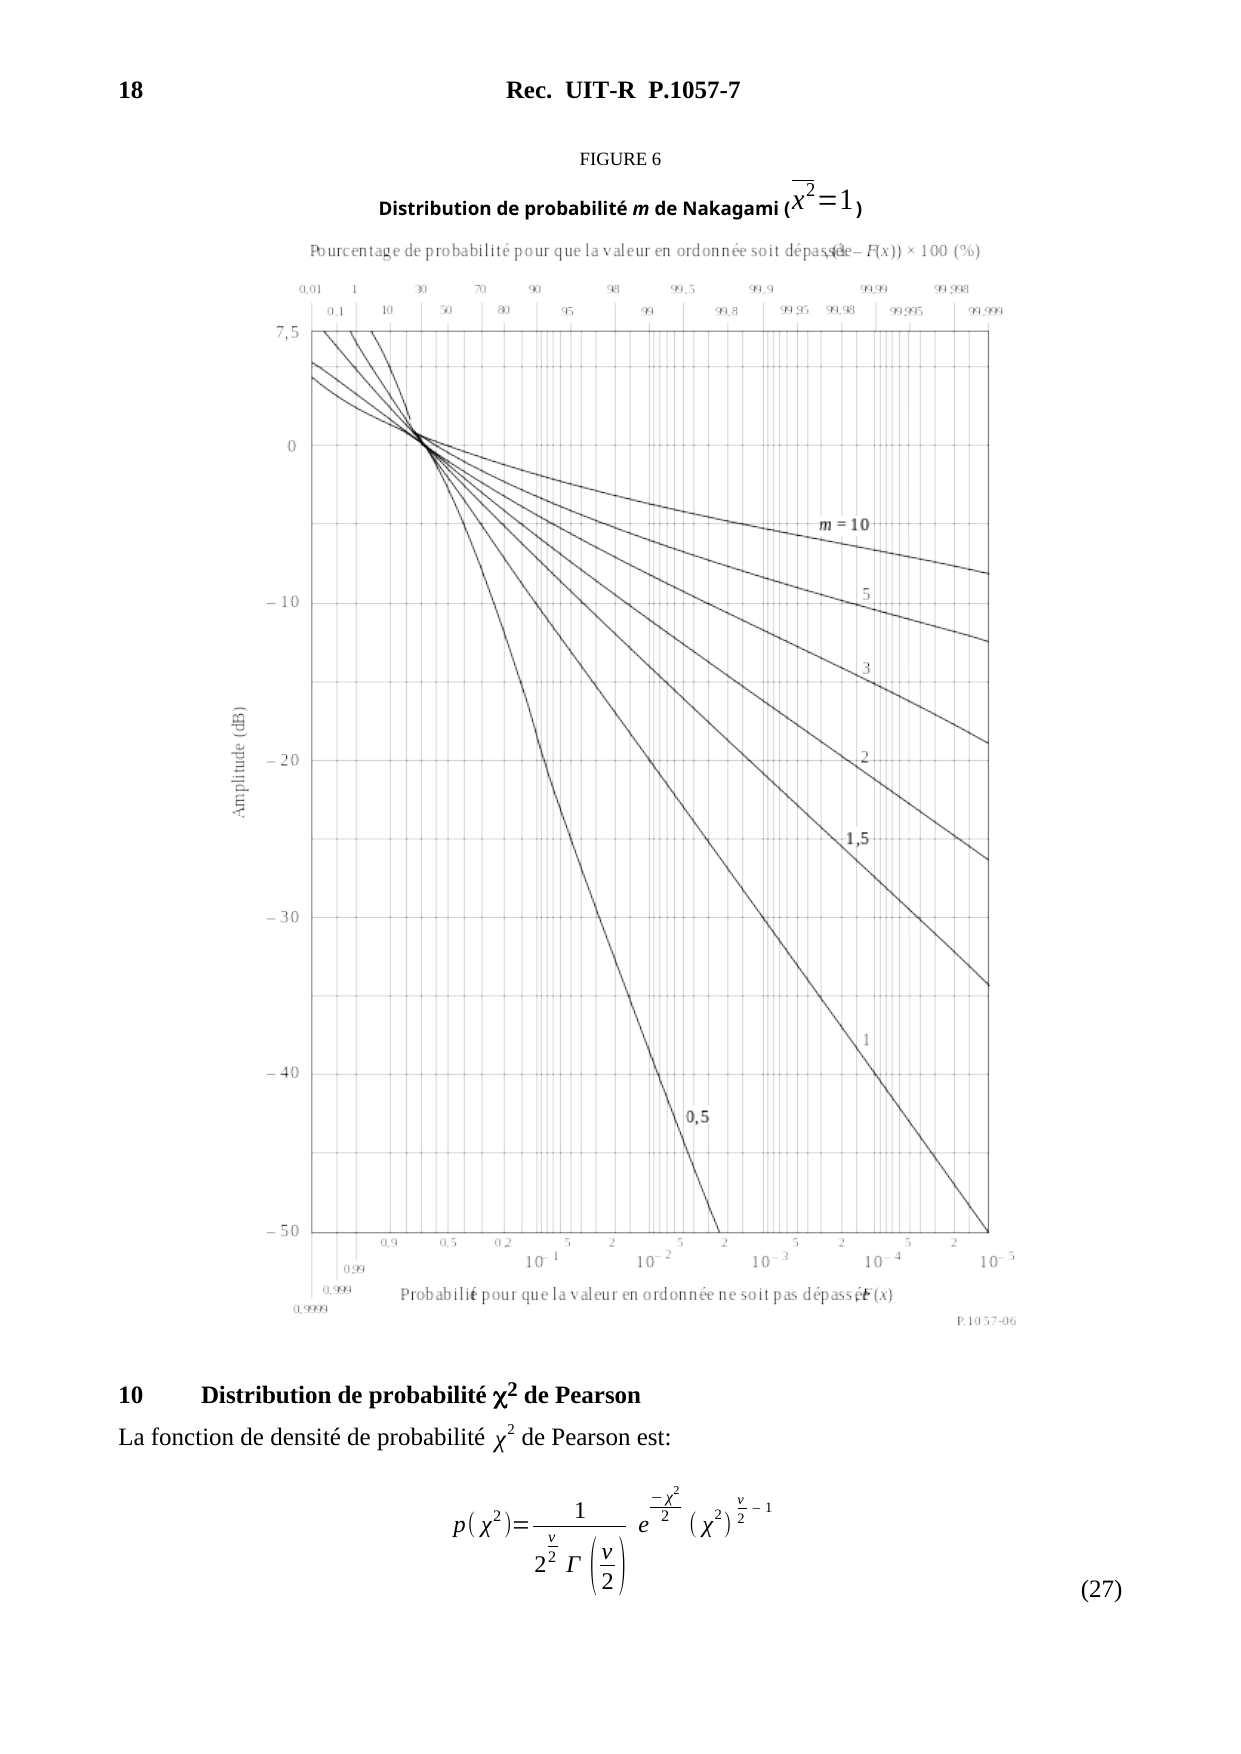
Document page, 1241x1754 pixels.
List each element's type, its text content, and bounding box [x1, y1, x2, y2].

text (27) [118, 1484, 1122, 1602]
text La fonction de densité de probabilité de Pearson est: [118, 1421, 1122, 1452]
title Distribution de probabilité m de Nakagami () [118, 178, 1122, 221]
subtitle 10 Distribution de probabilité 2 de Pearson [118, 1376, 1122, 1408]
text FIGURE 6 [118, 148, 1122, 169]
